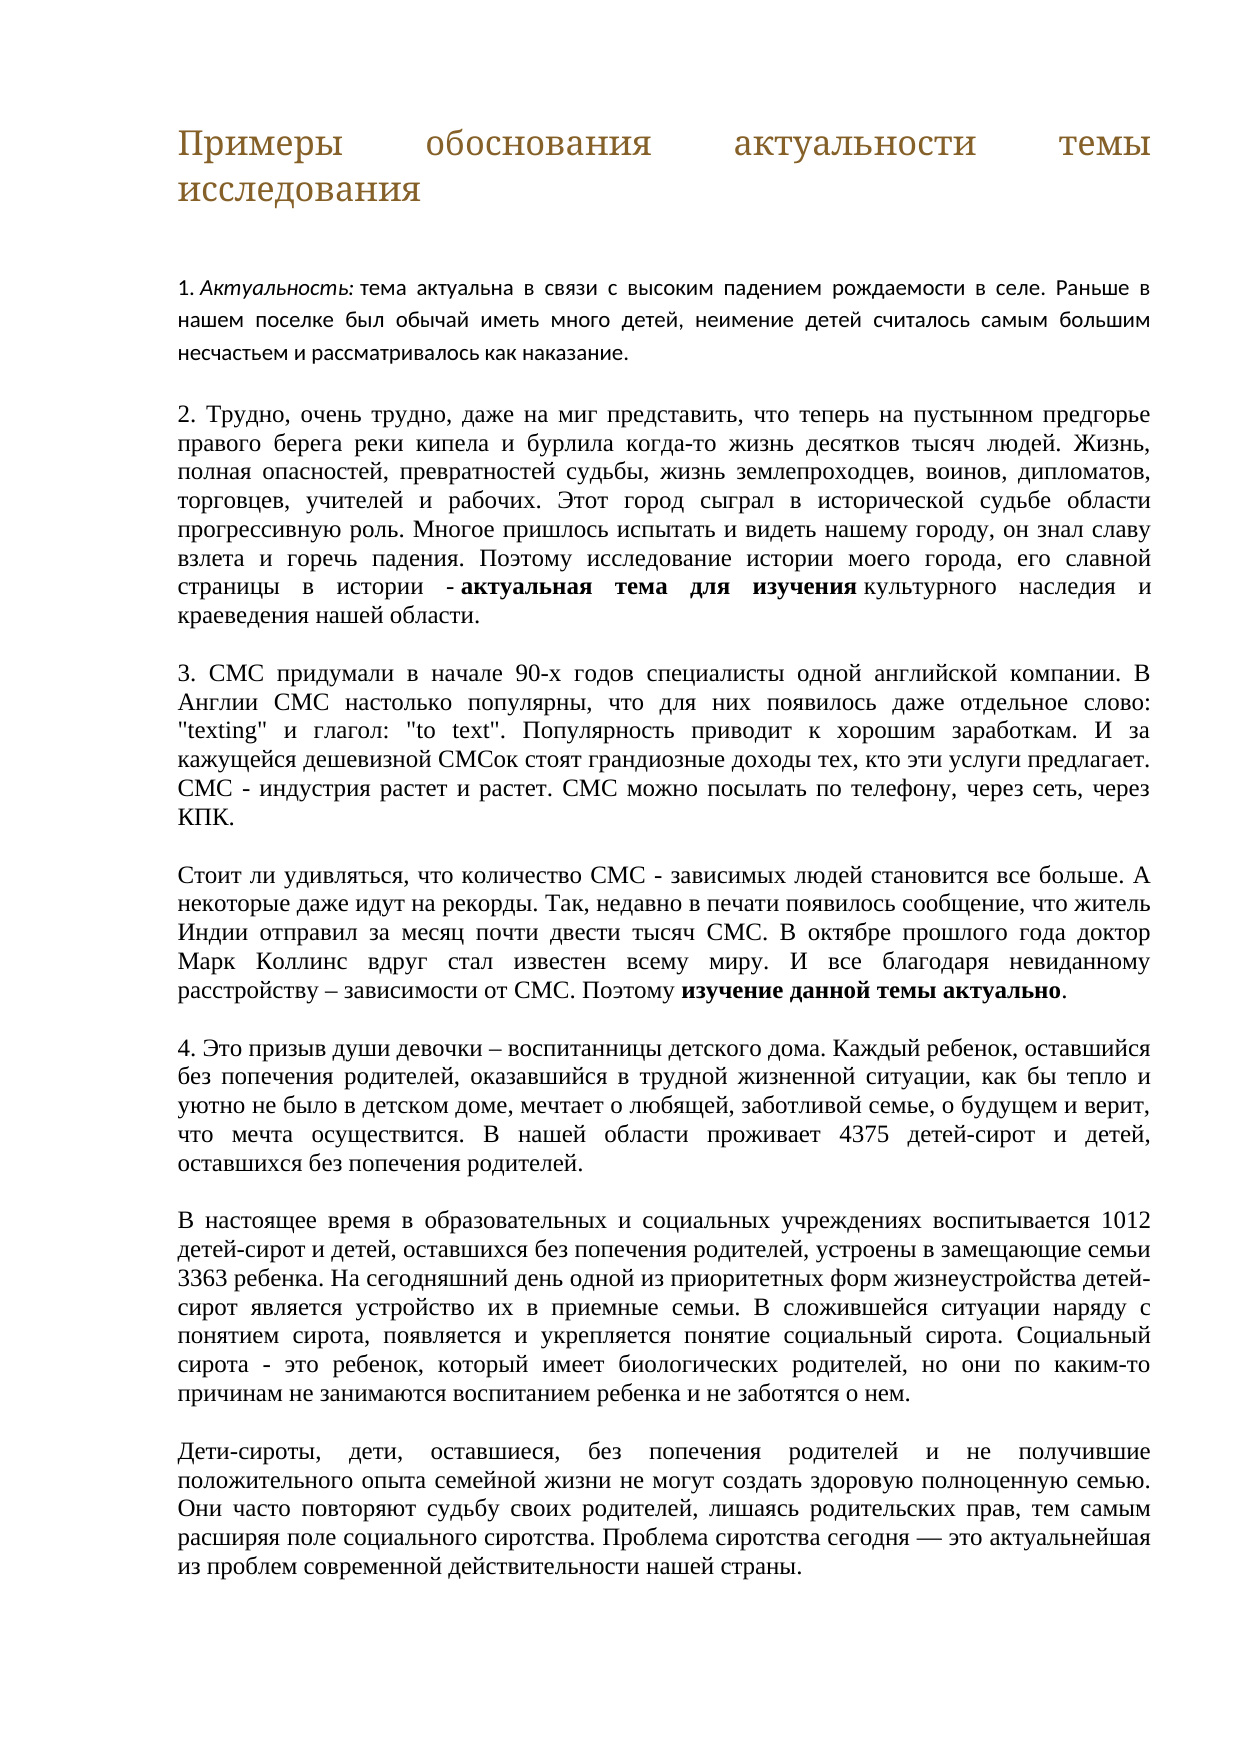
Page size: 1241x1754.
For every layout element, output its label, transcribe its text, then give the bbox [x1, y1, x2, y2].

text Дети-сироты, дети, оставшиеся, без попечения родителей и не получившие положительного опыта семейной жизни не могут создать здоровую полноценную семью. Они часто повторяют судьбу своих родителей, лишаясь родительских прав, тем самым расширяя поле социального сиротства. Проблема сиротства сегодня — это актуальнейшая из проблем современной действительности нашей страны. [177, 1436, 1152, 1580]
text Стоит ли удивляться, что количество СМС - зависимых людей становится все больше. А некоторые даже идут на рекорды. Так, недавно в печати появилось сообщение, что житель Индии отправил за месяц почти двести тысяч СМС. В октябре прошлого года доктор Марк Коллинс вдруг стал известен всему миру. И все благодаря невиданному расстройству – зависимости от СМС. Поэтому изучение данной темы актуально. [177, 860, 1152, 1003]
subtitle Примеры обоснования актуальности темы исследования [177, 118, 1152, 212]
text 2. Трудно, очень трудно, даже на миг представить, что теперь на пустынном предгорье правого берега реки кипела и бурлила когда-то жизнь десятков тысяч людей. Жизнь, полная опасностей, превратностей судьбы, жизнь землепроходцев, воинов, дипломатов, торговцев, учителей и рабочих. Этот город сыграл в исторической судьбе области прогрессивную роль. Многое пришлось испытать и видеть нашему городу, он знал славу взлета и горечь падения. Поэтому исследование истории моего города, его славной страницы в истории - актуальная тема для изучения культурного наследия и краеведения нашей области. [177, 399, 1152, 629]
text 4. Это призыв души девочки – воспитанницы детского дома. Каждый ребенок, оставшийся без попечения родителей, оказавшийся в трудной жизненной ситуации, как бы тепло и уютно не было в детском доме, мечтает о любящей, заботливой семье, о будущем и верит, что мечта осуществится. В нашей области проживает 4375 детей-сирот и детей, оставшихся без попечения родителей. [177, 1033, 1152, 1176]
text В настоящее время в образовательных и социальных учреждениях воспитывается 1012 детей-сирот и детей, оставшихся без попечения родителей, устроены в замещающие семьи 3363 ребенка. На сегодняшний день одной из приоритетных форм жизнеустройства детей-сирот является устройство их в приемные семьи. В сложившейся ситуации наряду с понятием сирота, появляется и укрепляется понятие социальный сирота. Социальный сирота - это ребенок, который имеет биологических родителей, но они по каким-то причинам не занимаются воспитанием ребенка и не заботятся о нем. [177, 1206, 1152, 1407]
text 3. СМС придумали в начале 90-х годов специалисты одной английской компании. В Англии СМС настолько популярны, что для них появилось даже отдельное слово: "texting" и глагол: "to text". Популярность приводит к хорошим заработкам. И за кажущейся дешевизной СМСок стоят грандиозные доходы тех, кто эти услуги предлагает. СМС - индустрия растет и растет. СМС можно посылать по телефону, через сеть, через КПК. [177, 658, 1152, 831]
text 1. Актуальность: тема актуальна в связи с высоким падением рождаемости в селе. Раньше в нашем поселке был обычай иметь много детей, неимение детей считалось самым большим несчастьем и рассматривалось как наказание. [177, 333, 1152, 366]
text 1. Актуальность: тема актуальна в связи с высоким падением рождаемости в селе. Раньше в нашем поселке был обычай иметь много детей, неимение детей считалось самым большим несчастьем и рассматривалось как наказание. [177, 241, 1152, 305]
